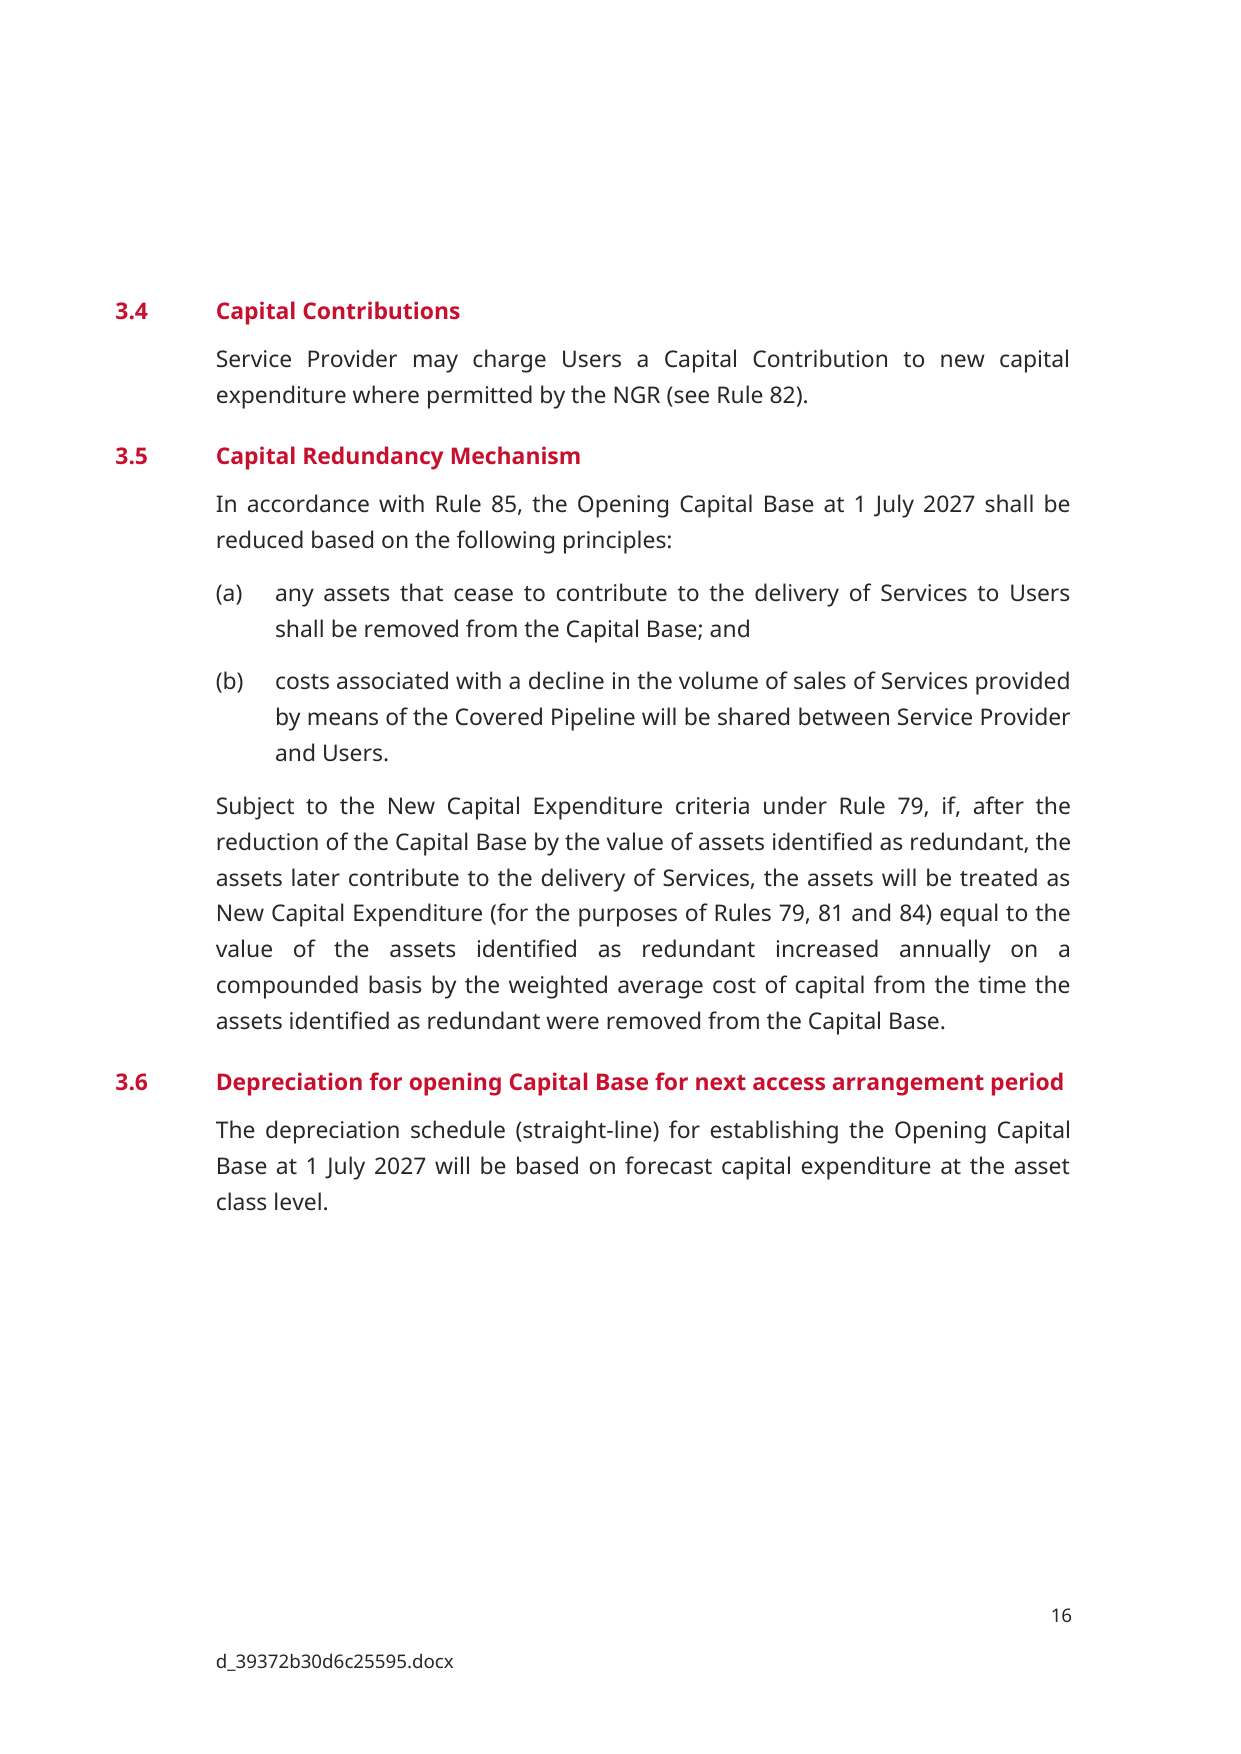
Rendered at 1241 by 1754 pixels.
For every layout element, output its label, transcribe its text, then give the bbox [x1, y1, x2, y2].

subtitle Depreciation for opening Capital Base for next access arrangement period [115, 1066, 1072, 1097]
text Service Provider may charge Users a Capital Contribution to new capital expenditure where permitted by the NGR (see Rule 82). [216, 343, 1072, 410]
text (a) any assets that cease to contribute to the delivery of Services to Users shall be removed from the Capital Base; and [216, 577, 1072, 644]
text The depreciation schedule (straight-line) for establishing the Opening Capital Base at 1 July 2027 will be based on forecast capital expenditure at the asset class level. [216, 1114, 1072, 1217]
subtitle Capital Redundancy Mechanism [115, 440, 1072, 471]
text (b) costs associated with a decline in the volume of sales of Services provided by means of the Covered Pipeline will be shared between Service Provider and Users. [216, 665, 1072, 768]
text Subject to the New Capital Expenditure criteria under Rule 79, if, after the reduction of the Capital Base by the value of assets identified as redundant, the assets later contribute to the delivery of Services, the assets will be treated as New Capital Expenditure (for the purposes of Rules 79, 81 and 84) equal to the value of the assets identified as redundant increased annually on a compounded basis by the weighted average cost of capital from the time the assets identified as redundant were removed from the Capital Base. [216, 789, 1072, 1036]
text In accordance with Rule 85, the Opening Capital Base at 1 July 2027 shall be reduced based on the following principles: [216, 488, 1072, 555]
subtitle Capital Contributions [115, 295, 1072, 327]
